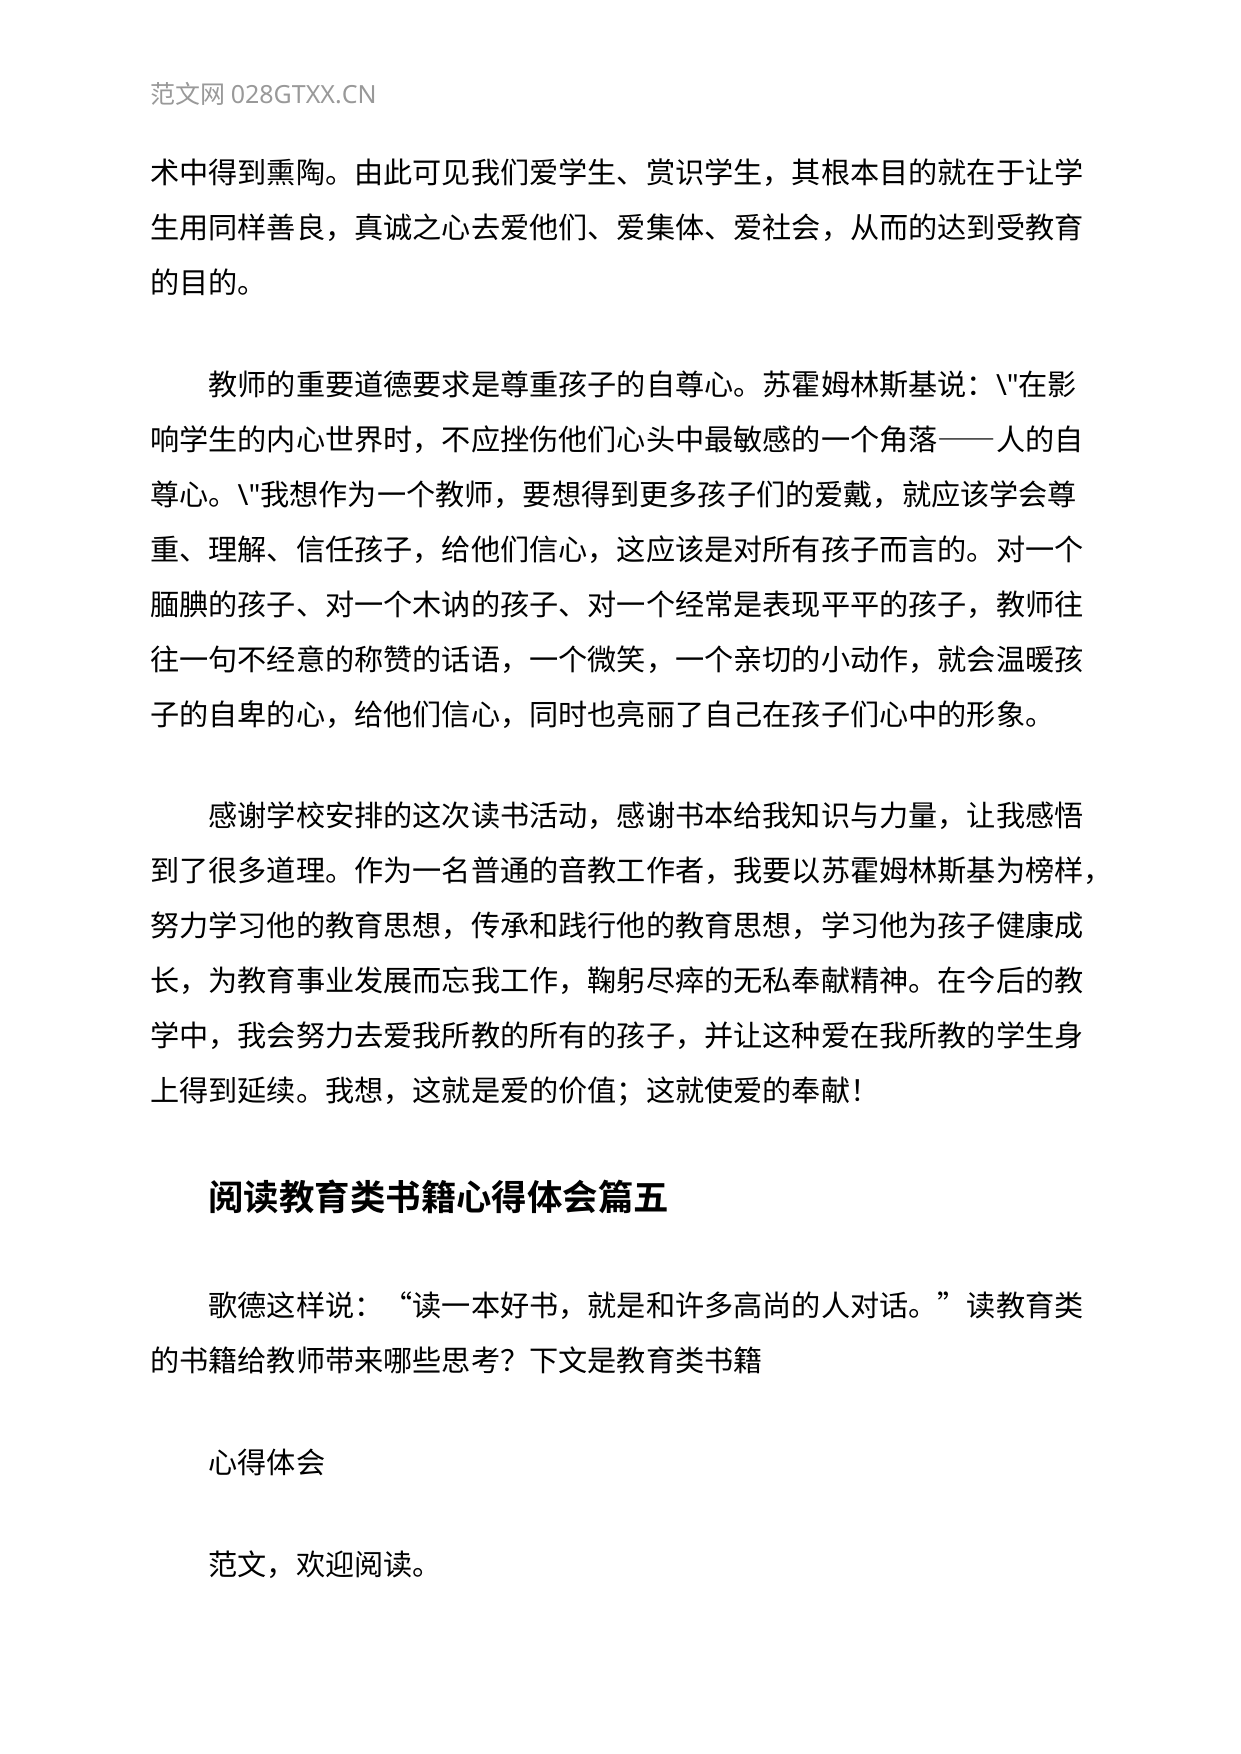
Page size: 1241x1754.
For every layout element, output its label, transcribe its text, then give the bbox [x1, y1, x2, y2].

text 范文，欢迎阅读。 [150, 1541, 1090, 1583]
text 感谢学校安排的这次读书活动，感谢书本给我知识与力量，让我感悟到了很多道理。作为一名普通的音教工作者，我要以苏霍姆林斯基为榜样，努力学习他的教育思想，传承和践行他的教育思想，学习他为孩子健康成长，为教育事业发展而忘我工作，鞠躬尽瘁的无私奉献精神。在今后的教学中，我会努力去爱我所教的所有的孩子，并让这种爱在我所教的学生身上得到延续。我想，这就是爱的价值；这就使爱的奉献！ [150, 793, 1090, 1110]
text 歌德这样说：“读一本好书，就是和许多高尚的人对话。”读教育类的书籍给教师带来哪些思考？下文是教育类书籍 [150, 1283, 1090, 1380]
text 心得体会 [150, 1439, 1090, 1482]
text 阅读教育类书籍心得体会篇五 [150, 1169, 1090, 1220]
text 教师的重要道德要求是尊重孩子的自尊心。苏霍姆林斯基说：\"在影响学生的内心世界时，不应挫伤他们心头中最敏感的一个角落——人的自尊心。\"我想作为一个教师，要想得到更多孩子们的爱戴，就应该学会尊重、理解、信任孩子，给他们信心，这应该是对所有孩子而言的。对一个腼腆的孩子、对一个木讷的孩子、对一个经常是表现平平的孩子，教师往往一句不经意的称赞的话语，一个微笑，一个亲切的小动作，就会温暖孩子的自卑的心，给他们信心，同时也亮丽了自己在孩子们心中的形象。 [150, 362, 1090, 733]
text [150, 150, 1090, 302]
